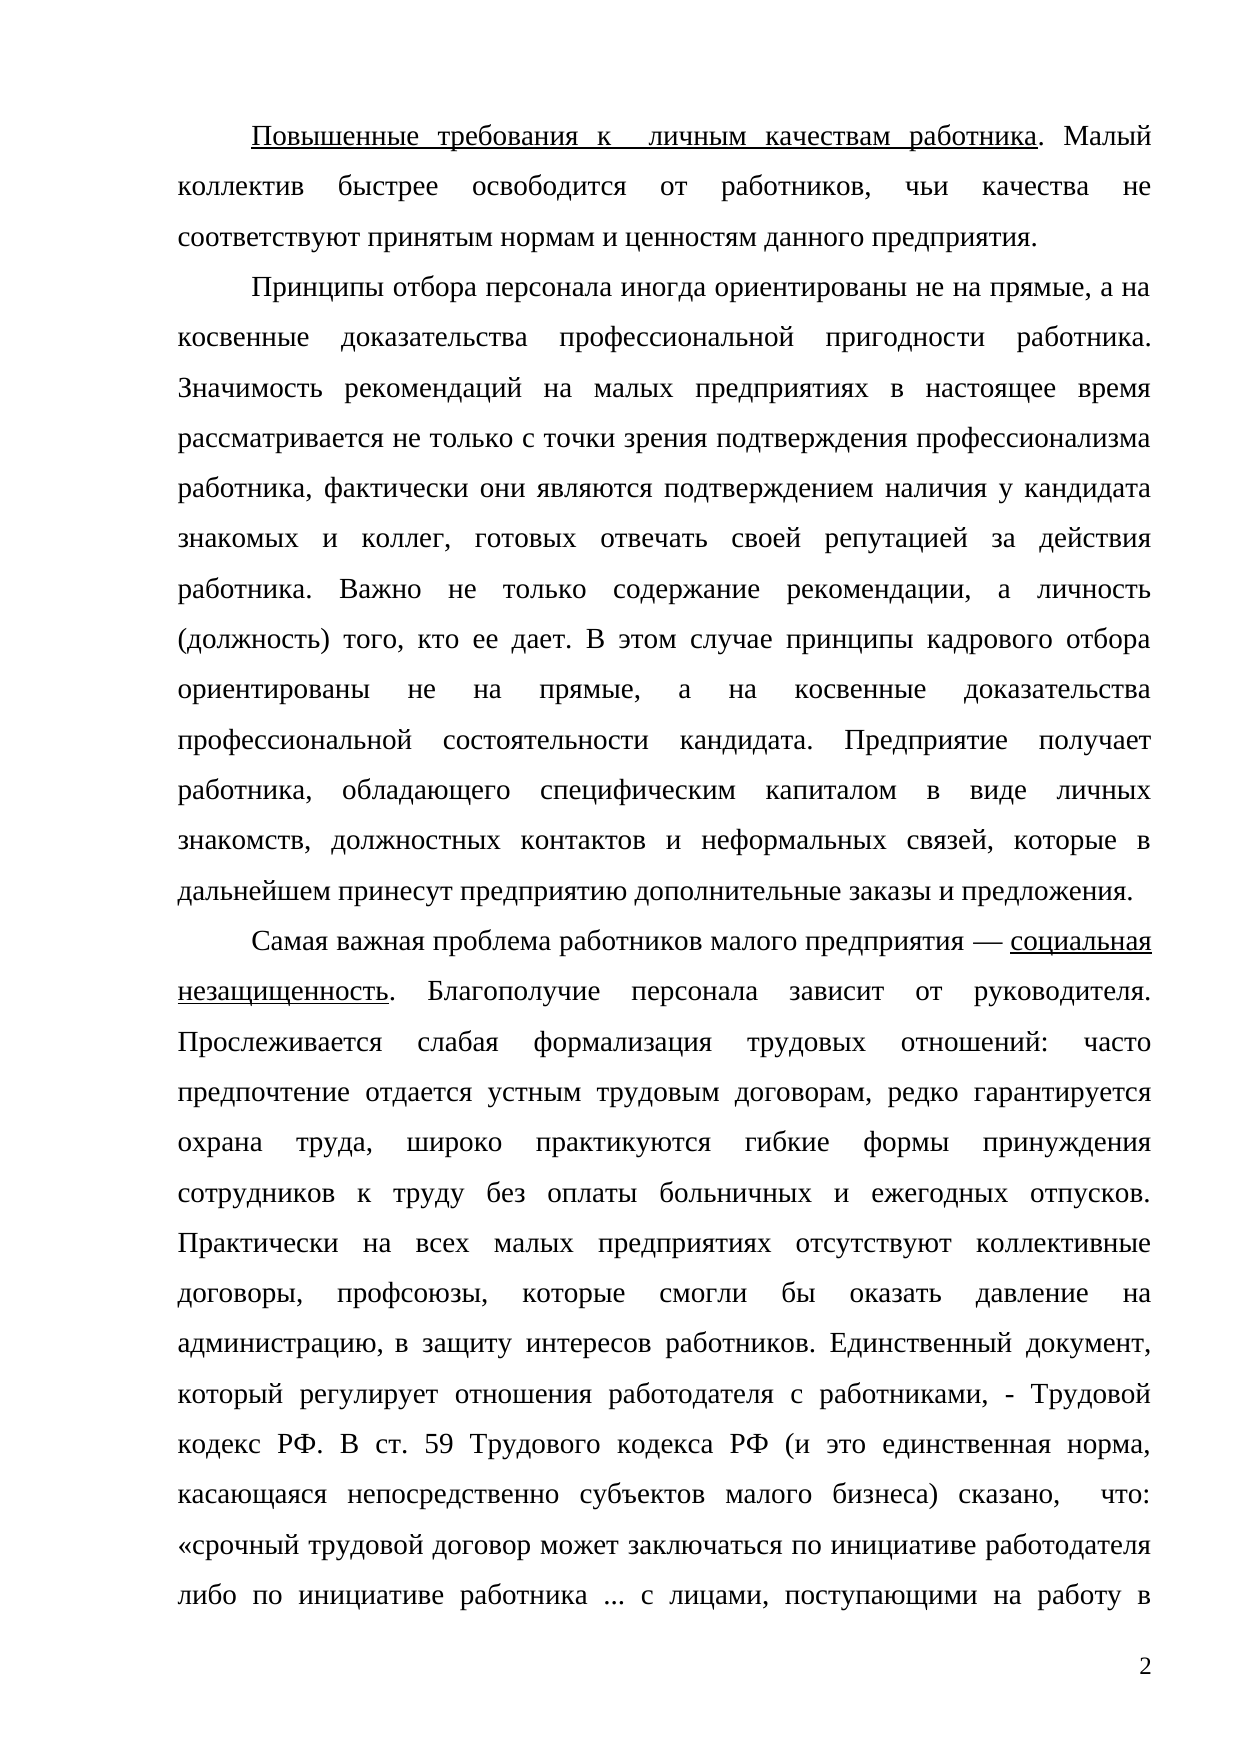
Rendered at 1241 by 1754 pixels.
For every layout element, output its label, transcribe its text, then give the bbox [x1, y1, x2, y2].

text Повышенные требования к личным качествам работника. Малый коллектив быстрее освободится от работников, чьи качества не соответствуют принятым нормам и ценностям данного предприятия. [177, 118, 1152, 252]
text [177, 923, 1152, 1611]
text Принципы отбора персонала иногда ориентированы не на прямые, а на косвенные доказательства профессиональной пригодности работника. Значимость рекомендаций на малых предприятиях в настоящее время рассматривается не только с точки зрения подтверждения профессионализма работника, фактически они являются подтверждением наличия у кандидата знакомых и коллег, готовых отвечать своей репутацией за действия работника. Важно не только содержание рекомендации, а личность (должность) того, кто ее дает. В этом случае принципы кадрового отбора ориентированы не на прямые, а на косвенные доказательства профессиональной состоятельности кандидата. Предприятие получает работника, обладающего специфическим капиталом в виде личных знакомств, должностных контактов и неформальных связей, которые в дальнейшем принесут предприятию дополнительные заказы и предложения. [177, 269, 1152, 906]
